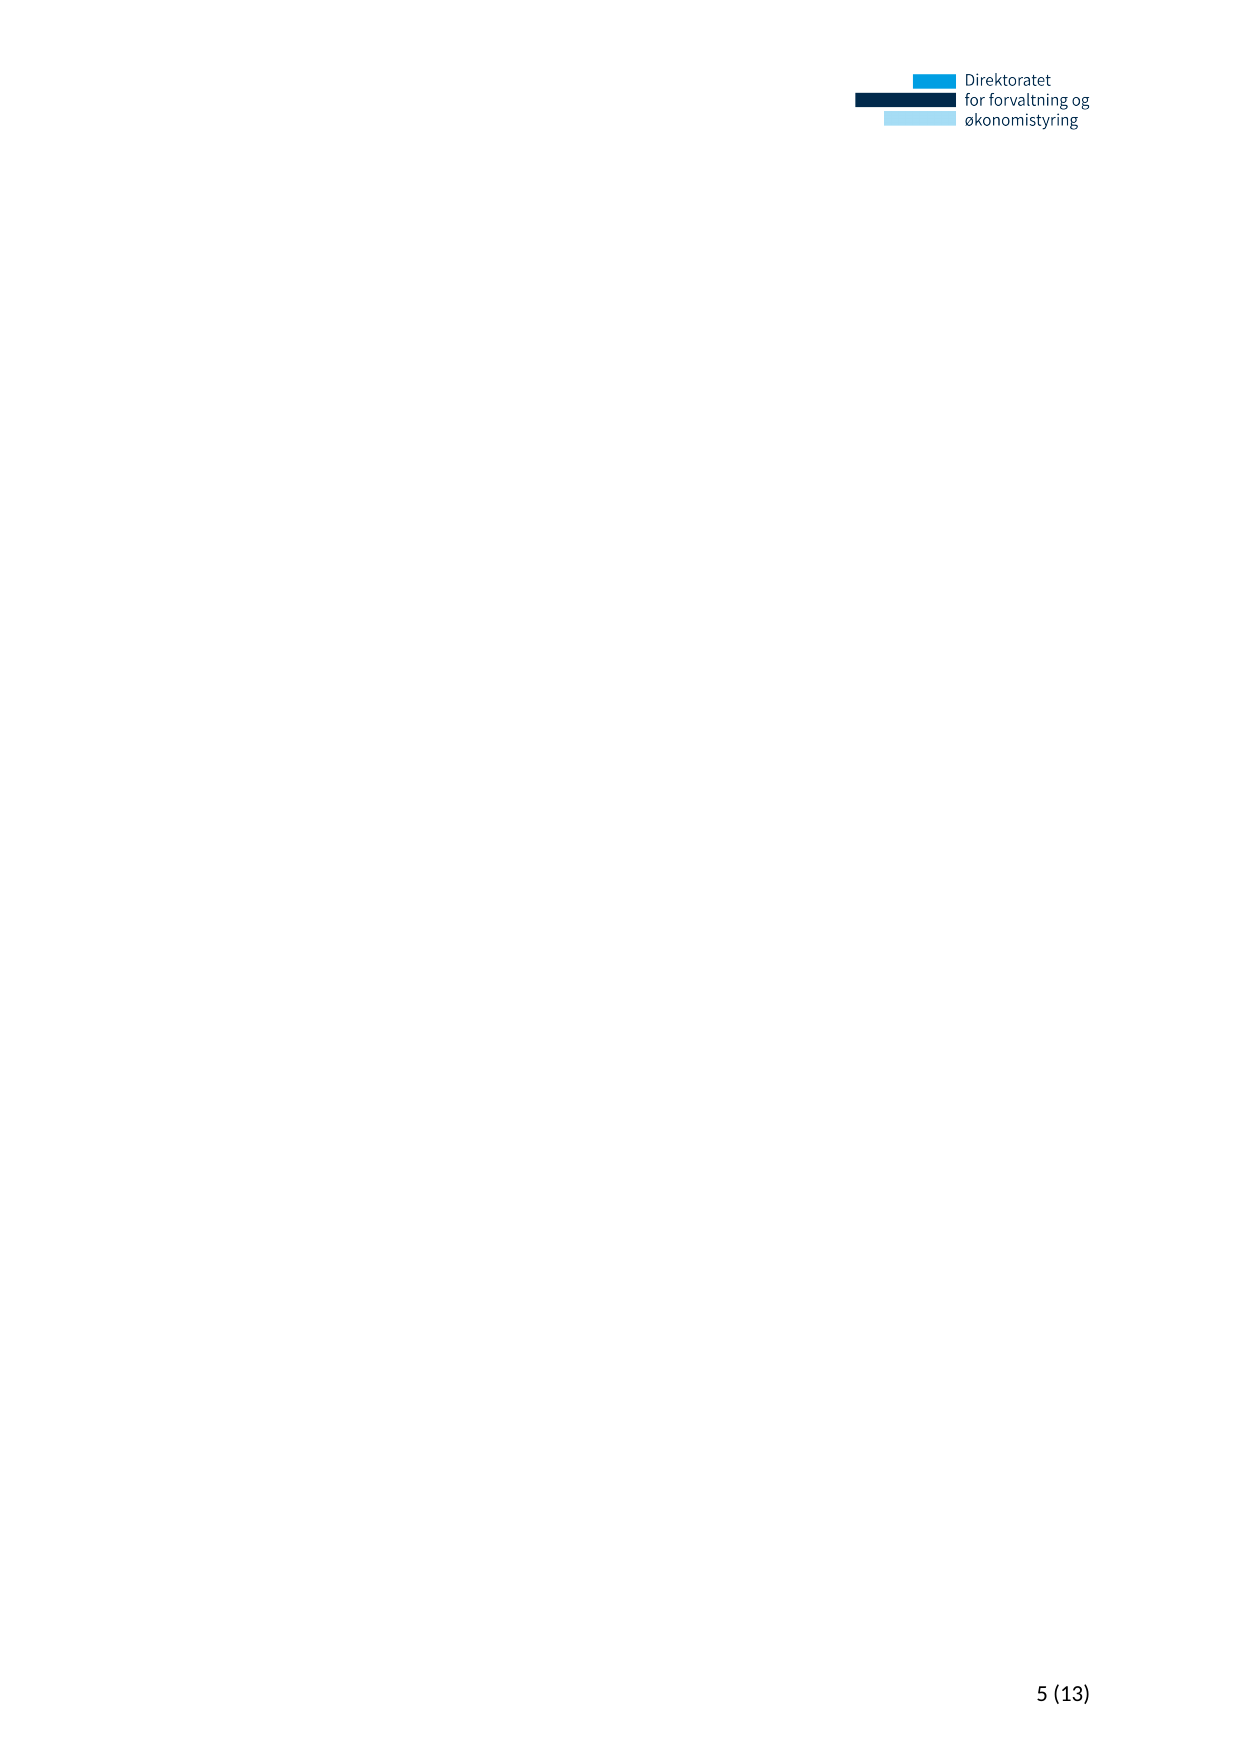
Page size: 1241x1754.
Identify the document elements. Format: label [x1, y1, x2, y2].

picture [855, 73, 1093, 132]
